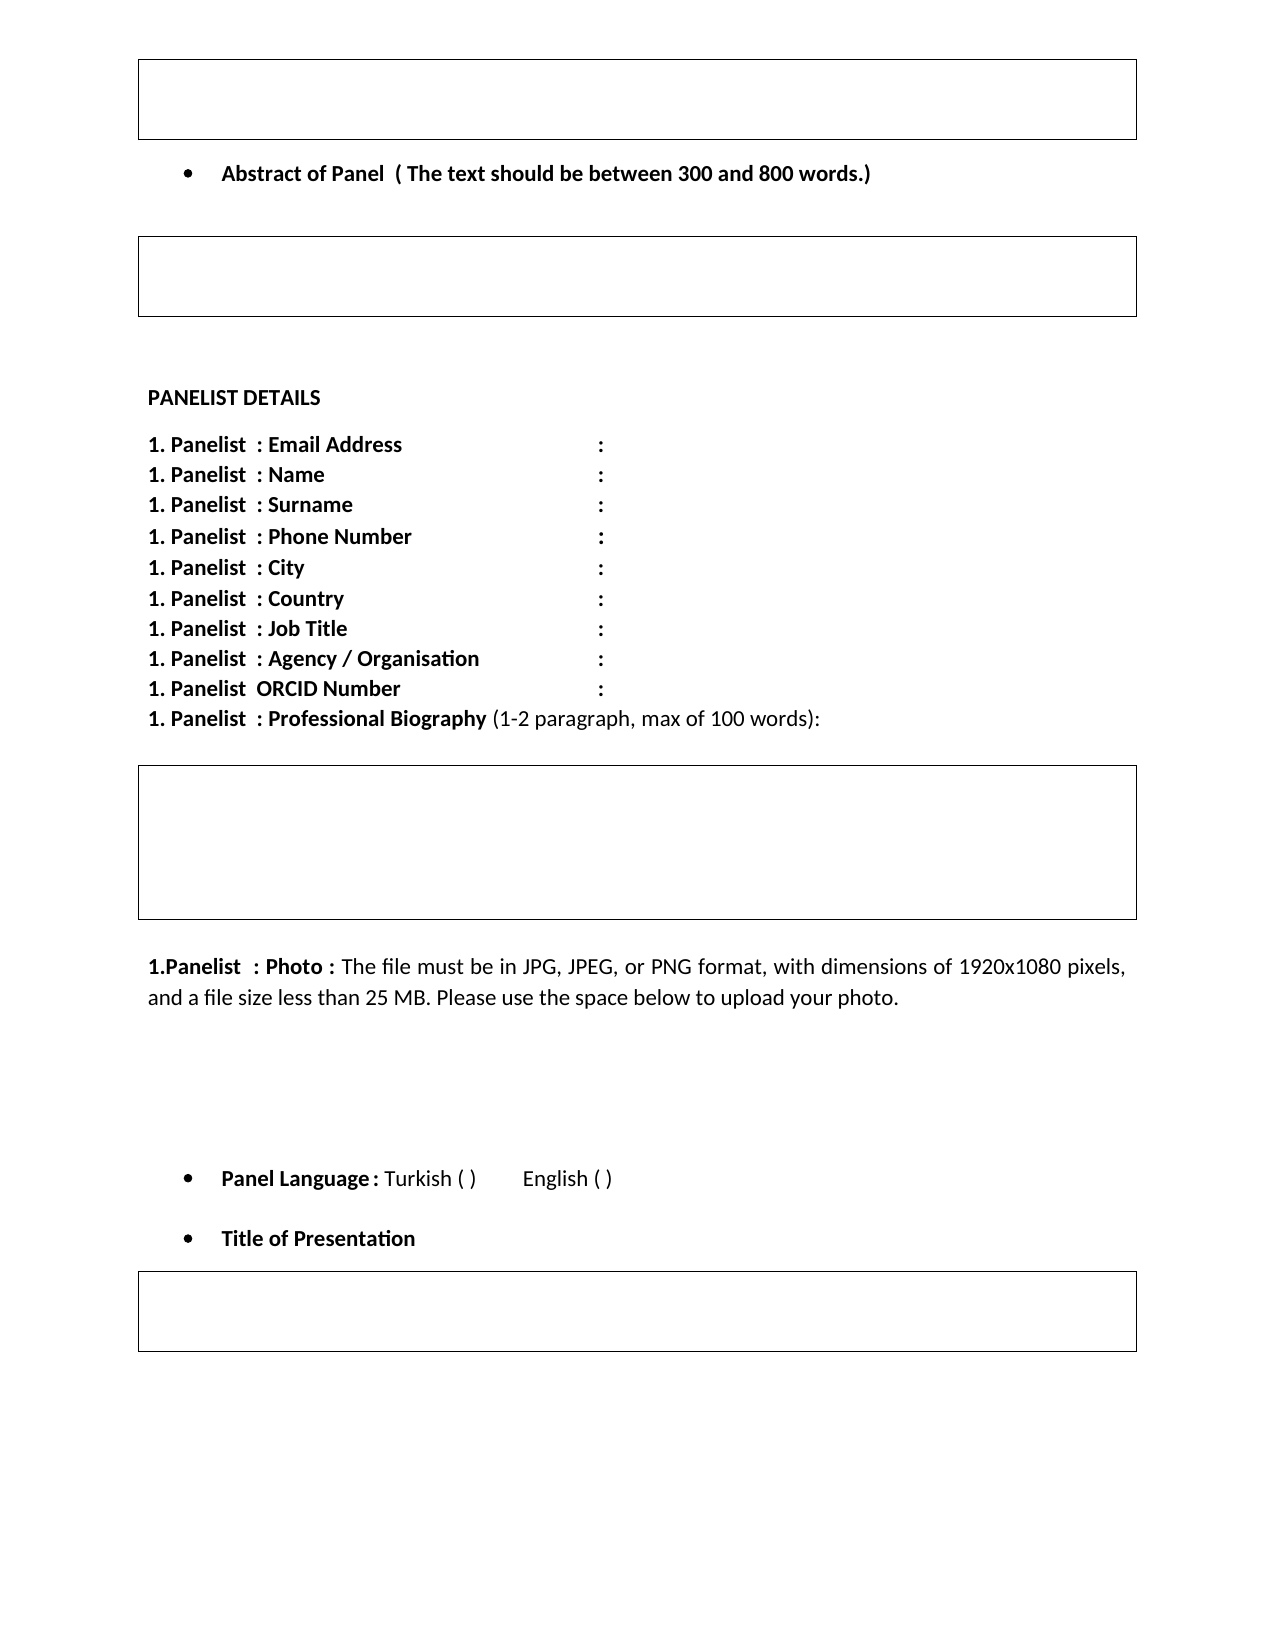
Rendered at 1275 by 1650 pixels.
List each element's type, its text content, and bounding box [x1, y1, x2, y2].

list Abstract of Panel ( The text should be between 300 and 800 words.) [184, 159, 1127, 187]
list Panel Language : Turkish ( ) English ( ) [184, 1164, 1127, 1192]
text 1. Panelist ORCID Number : [148, 674, 1127, 702]
text 1.Panelist : Photo : The file must be in JPG, JPEG, or PNG format, with dimensions of 1920x1080 pixels, and a file size less than 25 MB. Please use the space below to upload your photo. [148, 952, 1127, 1011]
text 1. Panelist : Phone Number : [148, 521, 1127, 551]
text 1. Panelist : Email Address : [148, 430, 1127, 458]
text 1. Panelist : Name : [148, 460, 1127, 488]
text 1. Panelist : Agency / Organisation : [148, 644, 1127, 672]
text 1. Panelist : Country : [148, 584, 1127, 612]
list Title of Presentation [184, 1224, 1127, 1252]
text 1. Panelist : City : [148, 553, 1127, 581]
text 1. Panelist : Professional Biography (1-2 paragraph, max of 100 words): [148, 704, 1127, 732]
text 1. Panelist : Job Title : [148, 614, 1127, 642]
text PANELIST DETAILS [148, 383, 1127, 411]
text 1. Panelist : Surname : [148, 490, 1127, 518]
